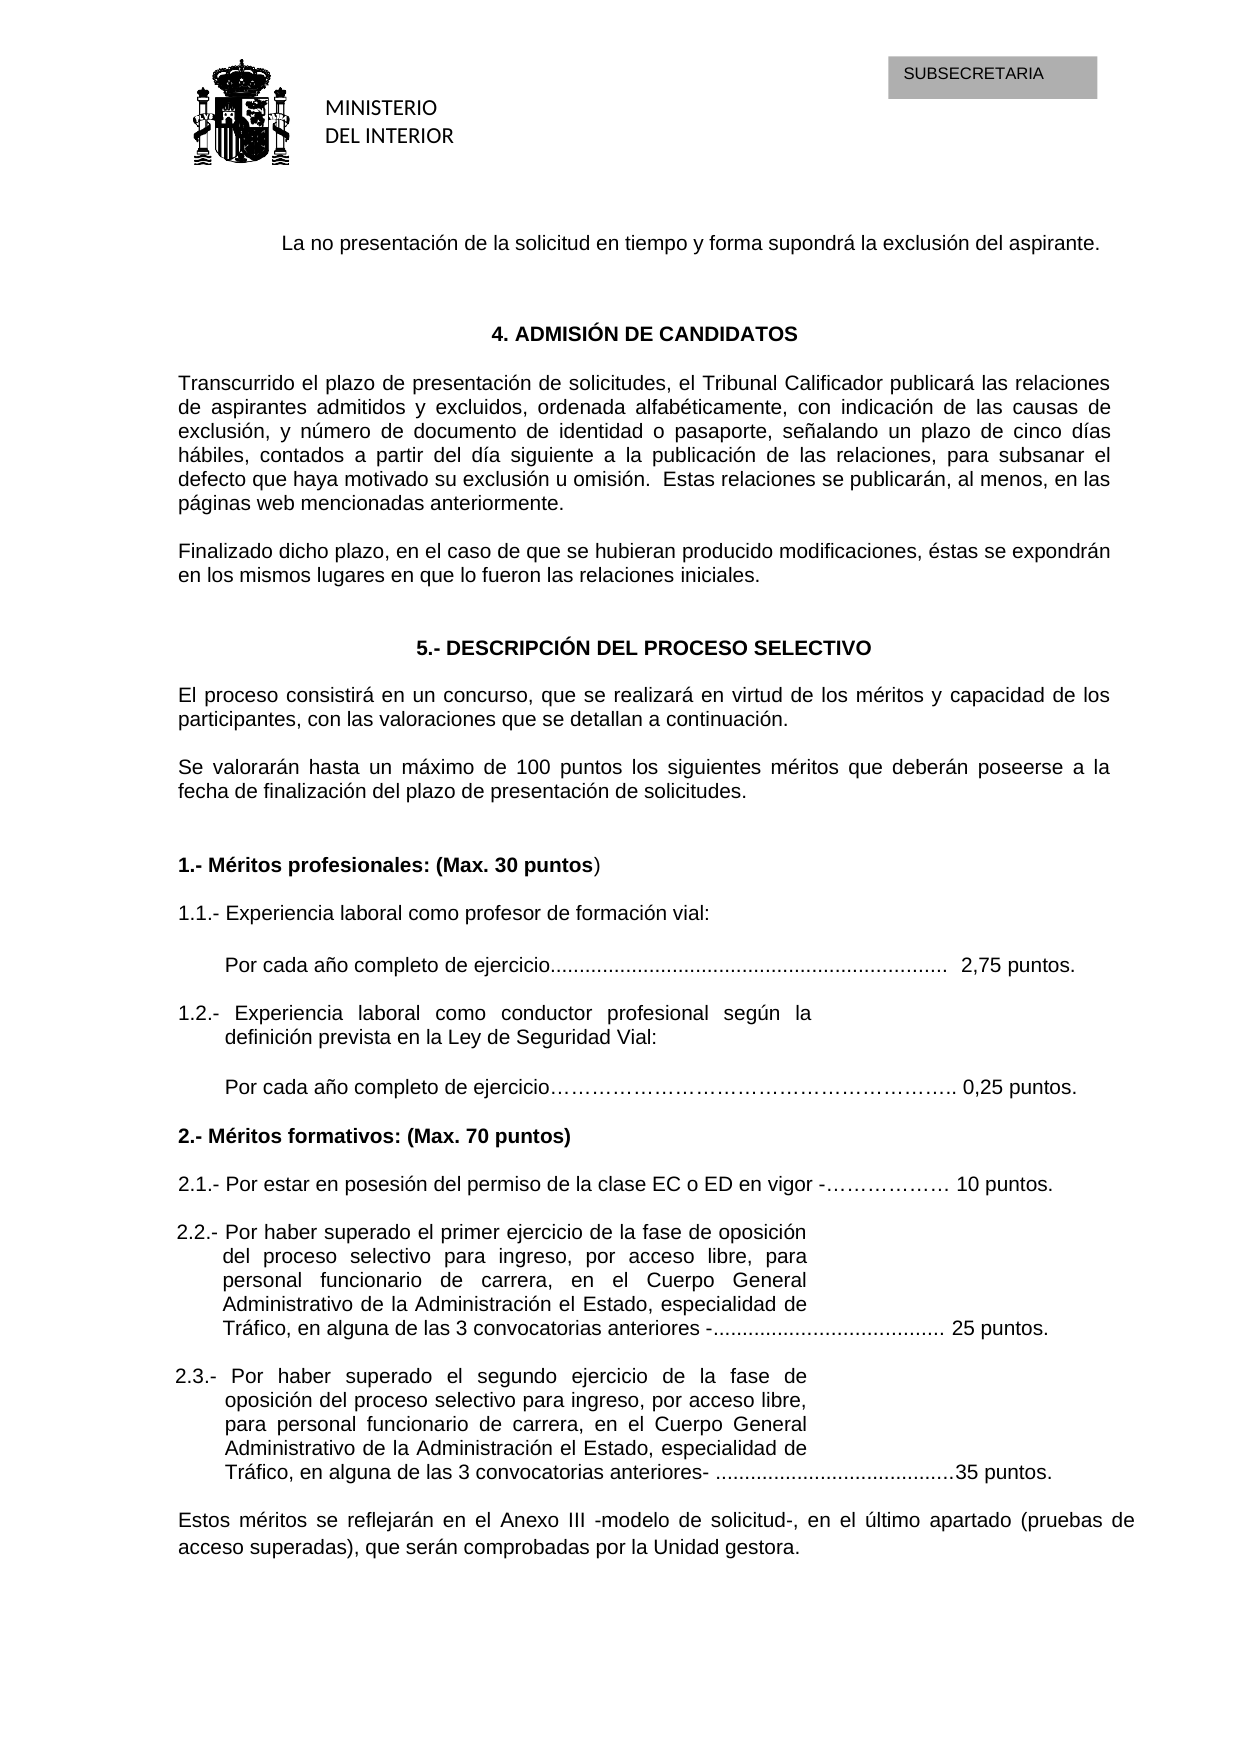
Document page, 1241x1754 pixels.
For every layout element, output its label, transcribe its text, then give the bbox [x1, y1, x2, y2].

text Por cada año completo de ejercicio 2,75 puntos. [178, 953, 1112, 977]
text La no presentación de la solicitud en tiempo y forma supondrá la exclusión del aspirante. [281, 231, 1140, 255]
text 2.3.- Por haber superado el segundo ejercicio de la fase de oposición del proceso selectivo para ingreso, por acceso libre, para personal funcionario de carrera, en el Cuerpo General Administrativo de la Administración el Estado, especialidad de Tráfico, en alguna de las 3 convocatorias anteriores- 35 puntos. [175, 1364, 808, 1484]
text 2.- Méritos formativos: (Max. 70 puntos) [178, 1124, 1112, 1148]
text Finalizado dicho plazo, en el caso de que se hubieran producido modificaciones, éstas se expondrán en los mismos lugares en que lo fueron las relaciones iniciales. [178, 538, 1112, 586]
text Por cada año completo de ejercicio………………………………………………….. 0,25 puntos. [178, 1075, 1112, 1099]
text 1.1.- Experiencia laboral como profesor de formación vial: [178, 901, 1047, 925]
text Transcurrido el plazo de presentación de solicitudes, el Tribunal Calificador publicará las relaciones de aspirantes admitidos y excluidos, ordenada alfabéticamente, con indicación de las causas de exclusión, y número de documento de identidad o pasaporte, señalando un plazo de cinco días hábiles, contados a partir del día siguiente a la publicación de las relaciones, para subsanar el defecto que haya motivado su exclusión u omisión. Estas relaciones se publicarán, al menos, en las páginas web mencionadas anteriormente. [178, 371, 1112, 514]
text Se valorarán hasta un máximo de 100 puntos los siguientes méritos que deberán poseerse a la fecha de finalización del plazo de presentación de solicitudes. [178, 755, 1112, 803]
text El proceso consistirá en un concurso, que se realizará en virtud de los méritos y capacidad de los participantes, con las valoraciones que se detallan a continuación. [178, 683, 1112, 731]
picture [888, 56, 1098, 99]
text Estos méritos se reflejarán en el Anexo III -modelo de solicitud-, en el último apartado (pruebas de acceso superadas), que serán comprobadas por la Unidad gestora. [178, 1508, 1136, 1559]
text 1.2.- Experiencia laboral como conductor profesional según la definición prevista en la Ley de Seguridad Vial: [178, 1001, 812, 1048]
picture [193, 59, 290, 165]
text 2.2.- Por haber superado el primer ejercicio de la fase de oposición del proceso selectivo para ingreso, por acceso libre, para personal funcionario de carrera, en el Cuerpo General Administrativo de la Administración el Estado, especialidad de Tráfico, en alguna de las 3 convocatorias anteriores - 25 puntos. [176, 1220, 808, 1340]
text 2.1.- Por estar en posesión del permiso de la clase EC o ED en vigor -……………… 10 puntos. [178, 1172, 1112, 1196]
text 4. ADMISIÓN DE CANDIDATOS [178, 322, 1112, 346]
text 1.- Méritos profesionales: (Max. 30 puntos) [178, 852, 1112, 876]
text 5.- DESCRIPCIÓN DEL PROCESO SELECTIVO [178, 635, 1110, 659]
